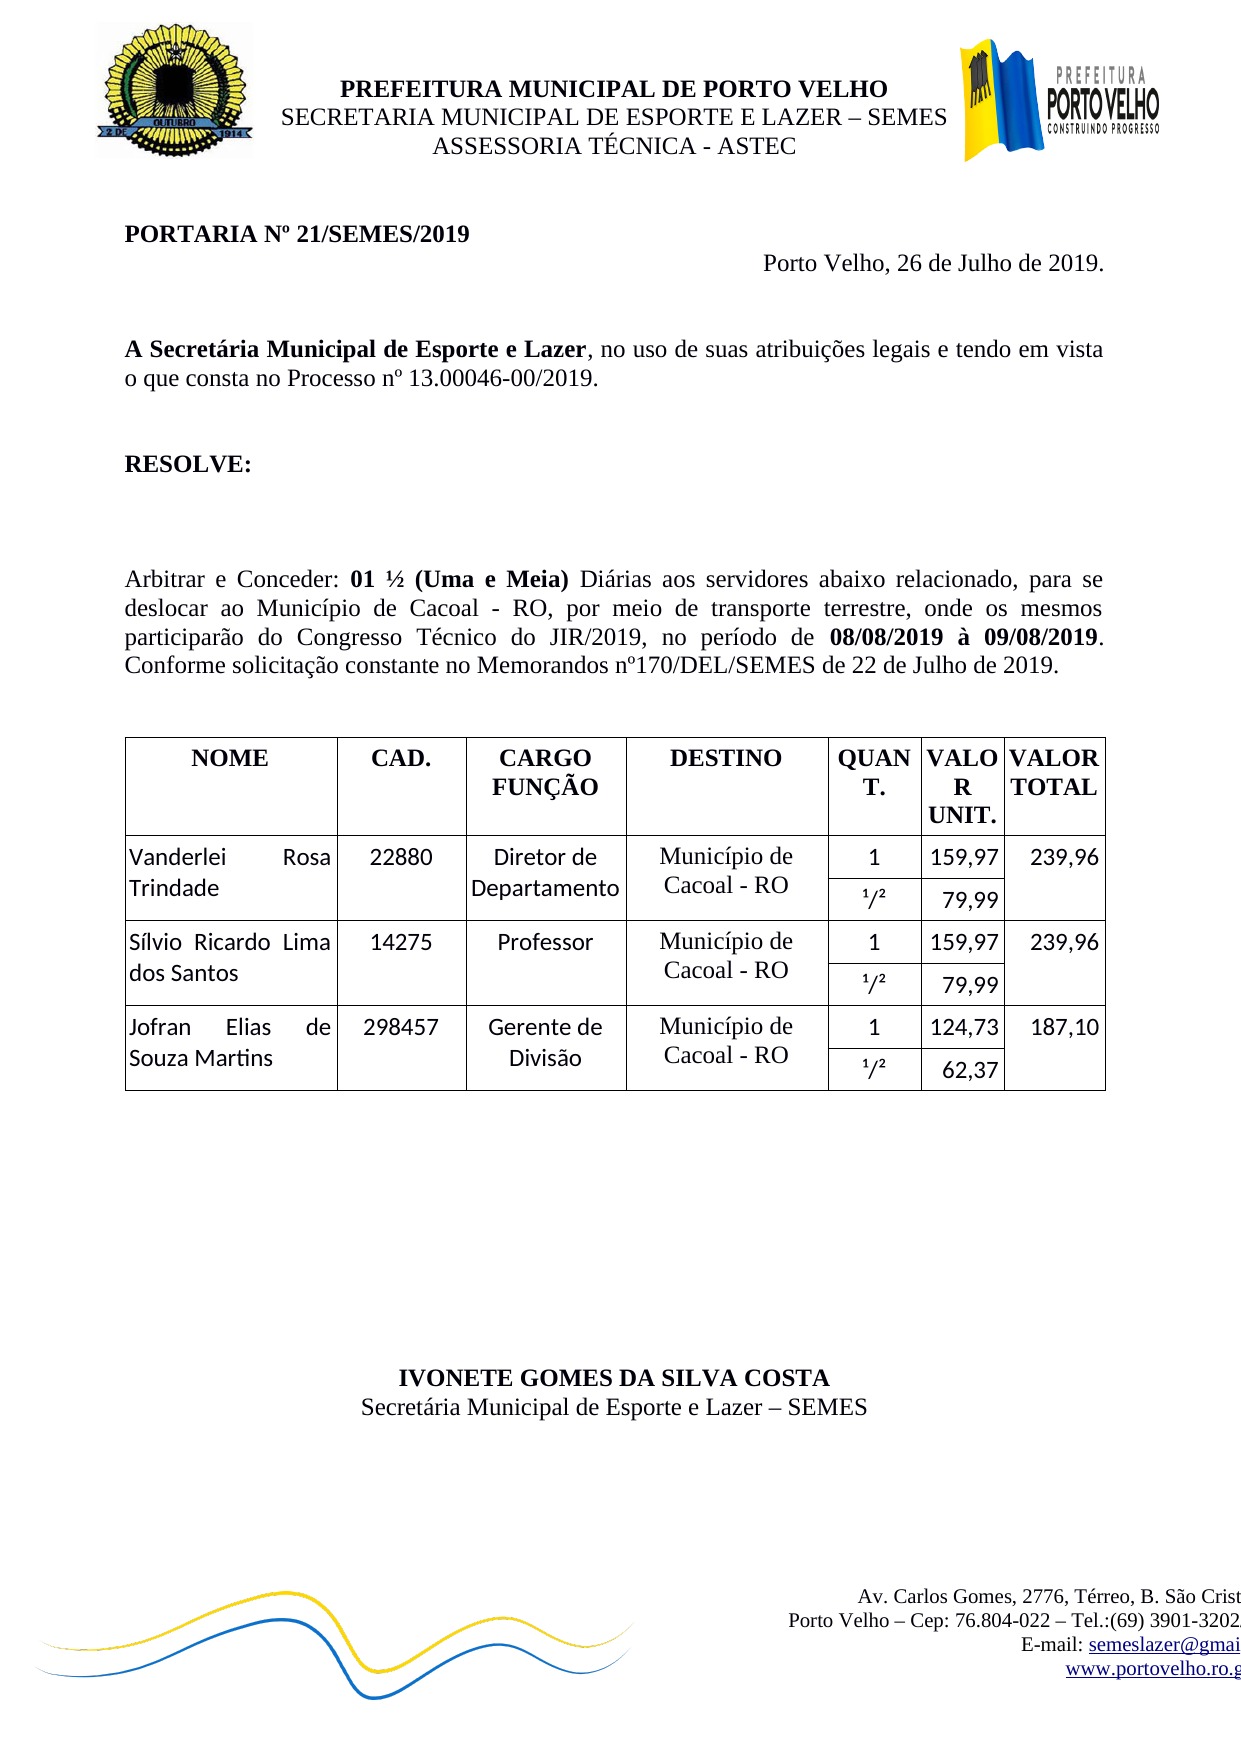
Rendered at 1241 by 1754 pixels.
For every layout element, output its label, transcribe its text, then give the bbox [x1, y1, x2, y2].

table_cell Diretor de Departamento [467, 836, 626, 920]
table_cell Município de Cacoal - RO [627, 836, 828, 920]
table_header DESTINO [627, 738, 828, 835]
picture [34, 1591, 635, 1700]
table_cell 22880 [338, 836, 466, 920]
table_header NOME [126, 738, 337, 835]
picture [94, 22, 254, 159]
table_cell 62,37 [922, 1049, 1004, 1090]
text RESOLVE: [124, 449, 1104, 478]
table_cell 239,96 [1005, 921, 1105, 1005]
table_cell 124,73 [922, 1006, 1004, 1047]
table_cell 1 [829, 1006, 921, 1047]
table_header QUANT. [829, 738, 921, 835]
table_cell ¹/² [829, 879, 921, 920]
table_cell 1 [829, 836, 921, 877]
table_cell 159,97 [922, 836, 1004, 877]
text PORTARIA Nº 21/SEMES/2019 [124, 219, 1104, 248]
table_header VALOR TOTAL [1005, 738, 1105, 835]
text Arbitrar e Conceder: 01 ½ (Uma e Meia) Diárias aos servidores abaixo relacionado, para se deslocar ao Município de Cacoal - RO, por meio de transporte terrestre, onde os mesmos participarão do Congresso Técnico do JIR/2019, no período de 08/08/2019 à 09/08/2019. Conforme solicitação constante no Memorandos nº170/DEL/SEMES de 22 de Julho de 2019. [124, 564, 1104, 679]
table_cell 187,10 [1005, 1006, 1105, 1090]
table_header VALOR UNIT. [922, 738, 1004, 835]
table_cell Jofran Elias de Souza Martins [126, 1006, 337, 1090]
text IVONETE GOMES DA SILVA COSTA [124, 1363, 1104, 1392]
table_cell 14275 [338, 921, 466, 1005]
table_cell 1 [829, 921, 921, 962]
table_cell ¹/² [829, 1049, 921, 1090]
table_cell Vanderlei Rosa Trindade [126, 836, 337, 920]
text A Secretária Municipal de Esporte e Lazer, no uso de suas atribuições legais e tendo em vista o que consta no Processo nº 13.00046-00/2019. [124, 334, 1104, 392]
table_cell 159,97 [922, 921, 1004, 962]
table_cell Município de Cacoal - RO [627, 1006, 828, 1090]
table_cell Sílvio Ricardo Lima dos Santos [126, 921, 337, 1005]
table_cell ¹/² [829, 964, 921, 1005]
table_cell 239,96 [1005, 836, 1105, 920]
table_cell 79,99 [922, 964, 1004, 1005]
table_cell Município de Cacoal - RO [627, 921, 828, 1005]
table_cell 298457 [338, 1006, 466, 1090]
table_cell Gerente de Divisão [467, 1006, 626, 1090]
table_header CARGO FUNÇÃO [467, 738, 626, 835]
picture [960, 39, 1159, 162]
text Porto Velho, 26 de Julho de 2019. [124, 248, 1104, 277]
table_header CAD. [338, 738, 466, 835]
table_cell 79,99 [922, 879, 1004, 920]
text Secretária Municipal de Esporte e Lazer – SEMES [124, 1392, 1104, 1421]
table_cell Professor [467, 921, 626, 1005]
